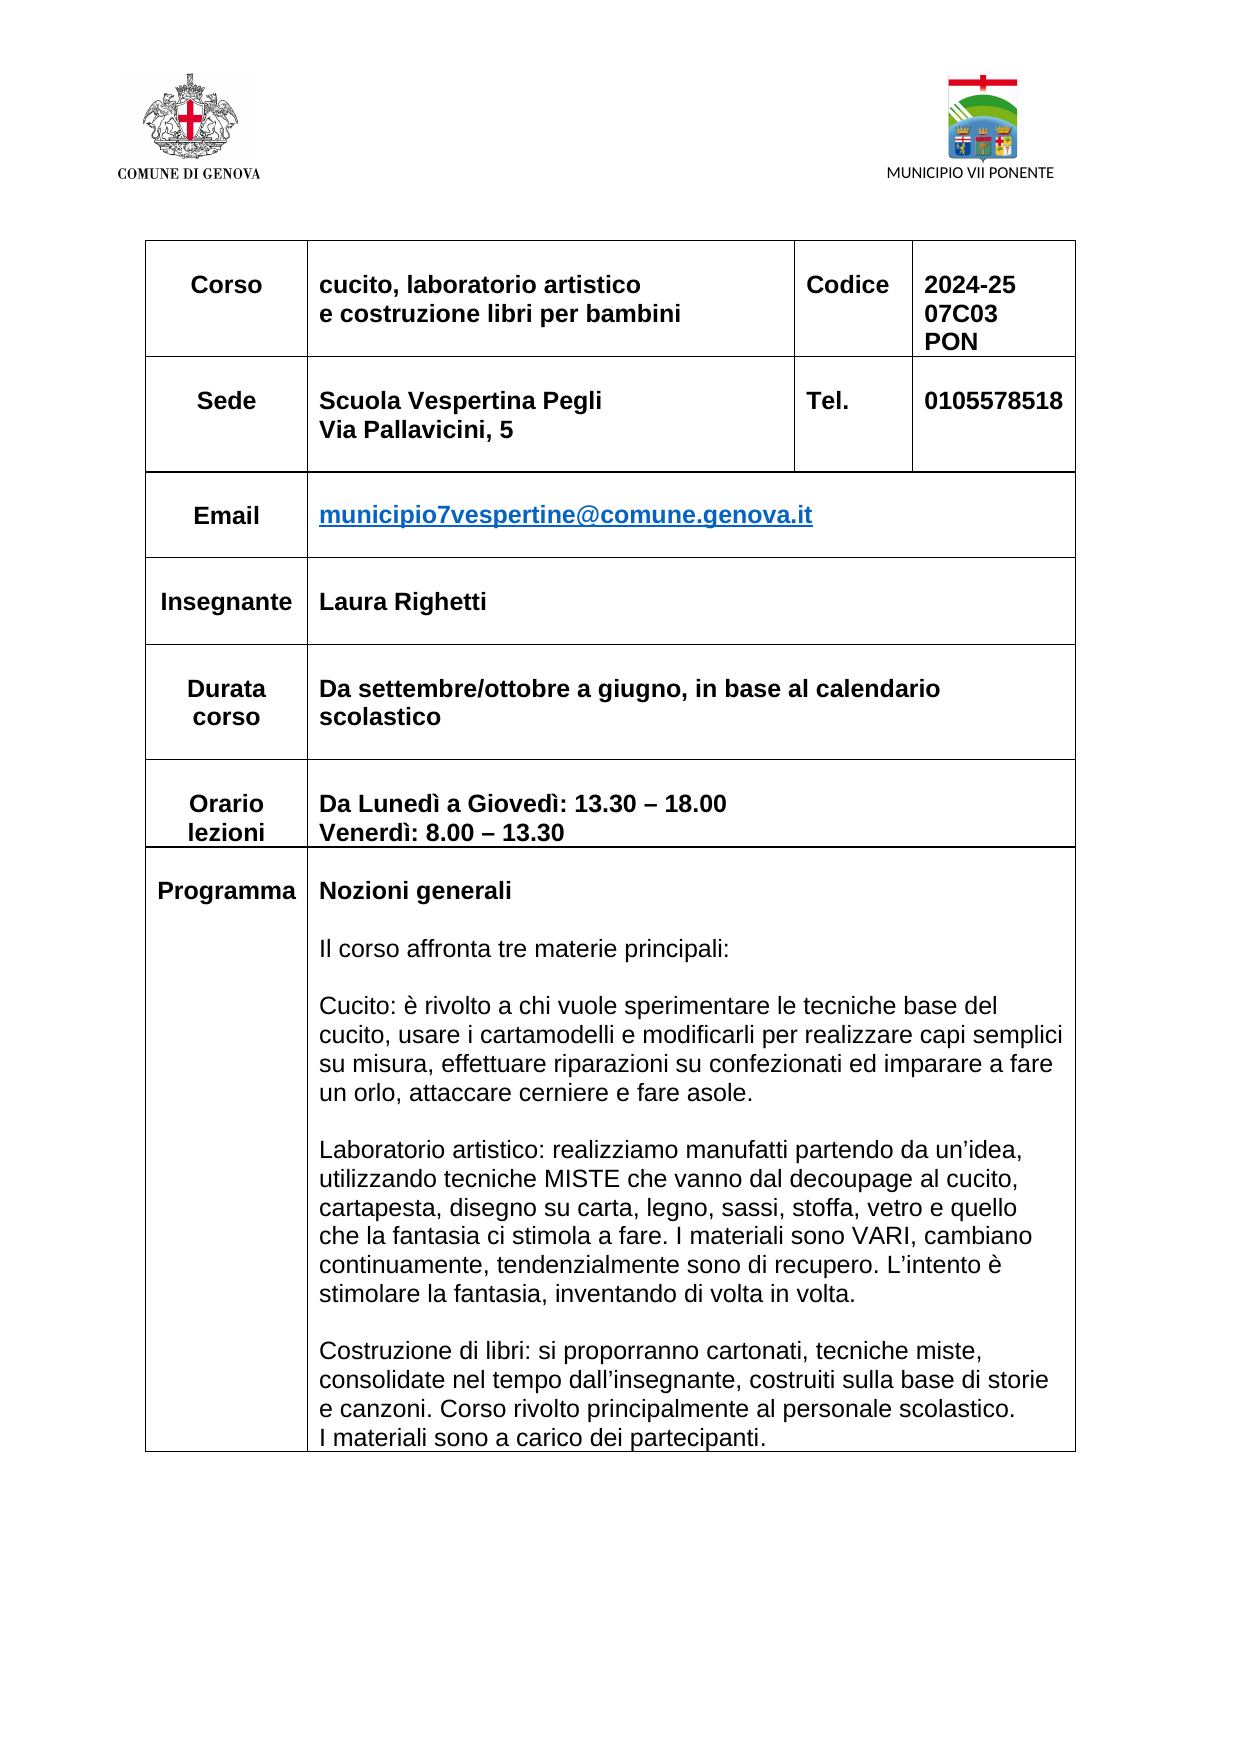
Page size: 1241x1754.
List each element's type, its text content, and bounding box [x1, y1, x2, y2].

table_cell Sede [146, 357, 307, 471]
table_header cucito, laboratorio artistico e costruzione libri per bambini [308, 241, 794, 356]
table_cell Programma [146, 848, 307, 1451]
table_cell Tel. [795, 357, 912, 471]
table_cell municipio7vespertine@comune.genova.it [308, 473, 1075, 557]
table_header Codice [795, 241, 912, 356]
table_cell Da settembre/ottobre a giugno, in base al calendario scolastico [308, 645, 1075, 759]
table_cell Insegnante [146, 558, 307, 644]
picture [948, 75, 1018, 164]
table_cell Da Lunedì a Giovedì: 13.30 – 18.00 Venerdì: 8.00 – 13.30 [308, 760, 1075, 846]
table_cell Nozioni generali Il corso affronta tre materie principali: Cucito: è rivolto a chi vuole sperimentare le tecniche base del cucito, usare i cartamodelli e modificarli per realizzare capi semplici su misura, effettuare riparazioni su confezionati ed imparare a fare un orlo, attaccare cerniere e fare asole. Laboratorio artistico: realizziamo manufatti partendo da un’idea, utilizzando tecniche MISTE che vanno dal decoupage al cucito, cartapesta, disegno su carta, legno, sassi, stoffa, vetro e quello che la fantasia ci stimola a fare. I materiali sono VARI, cambiano continuamente, tendenzialmente sono di recupero. L’intento è stimolare la fantasia, inventando di volta in volta. Costruzione di libri: si proporranno cartonati, tecniche miste, consolidate nel tempo dall’insegnante, costruiti sulla base di storie e canzoni. Corso rivolto principalmente al personale scolastico. I materiali sono a carico dei partecipanti. [308, 848, 1075, 1451]
picture [118, 73, 261, 179]
table_cell Orario lezioni [146, 760, 307, 846]
table_cell 0105578518 [913, 357, 1075, 471]
table_cell Durata corso [146, 645, 307, 759]
table_cell Laura Righetti [308, 558, 1075, 644]
table_cell Email [146, 473, 307, 557]
table_header 2024-25 07C03 PON [913, 241, 1075, 356]
table_header Corso [146, 241, 307, 356]
table_cell Scuola Vespertina Pegli Via Pallavicini, 5 [308, 357, 794, 471]
